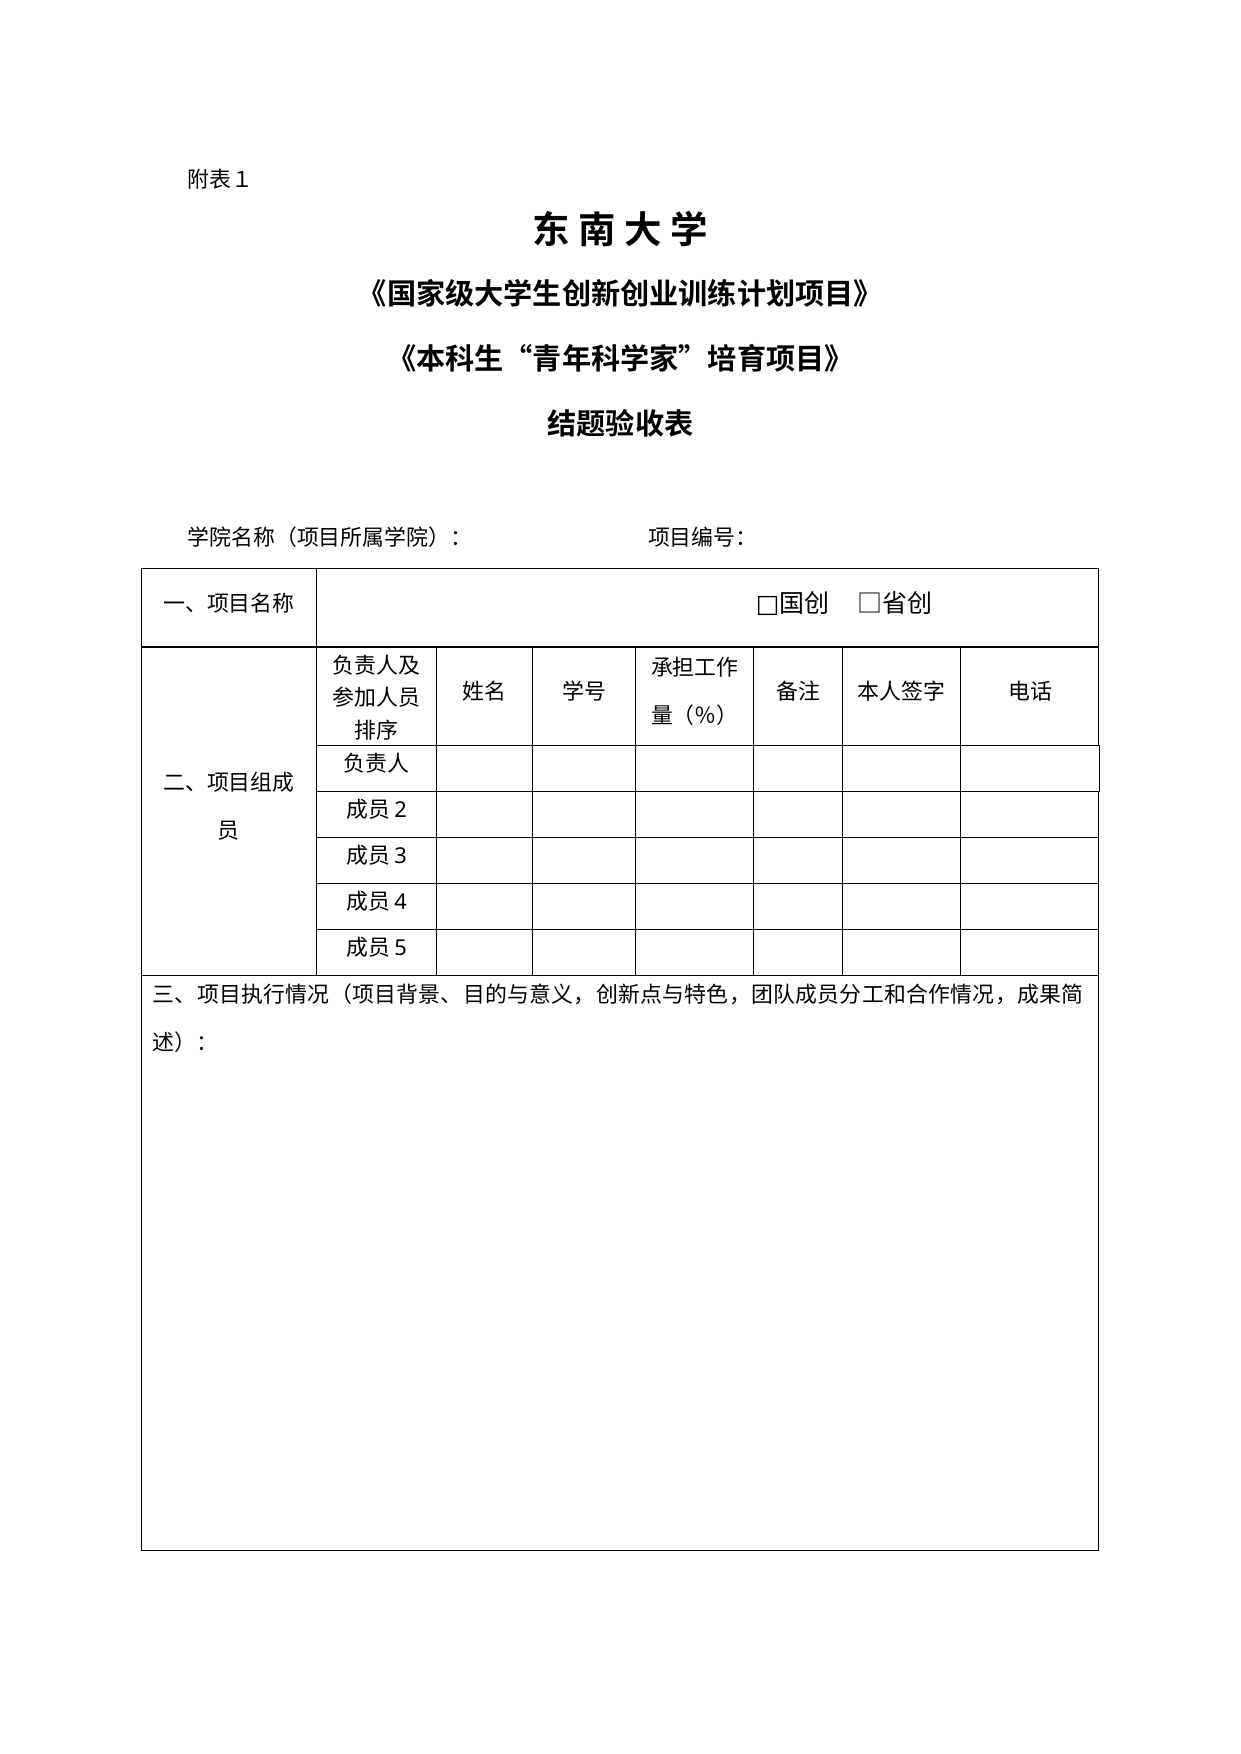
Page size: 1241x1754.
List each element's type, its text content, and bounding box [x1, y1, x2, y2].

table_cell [142, 976, 1098, 1550]
table_cell 承担工作量（％） [636, 648, 753, 745]
table_cell 成员5 [317, 930, 436, 975]
table_cell [961, 838, 1098, 883]
table_cell [437, 930, 532, 975]
text 附表１ [187, 162, 1053, 194]
table_cell [843, 792, 960, 837]
table_cell 姓名 [437, 648, 532, 745]
table_cell 电话 [961, 648, 1098, 745]
text 结题验收表 [187, 389, 1053, 454]
table_cell [754, 792, 842, 837]
table_cell 成员4 [317, 884, 436, 929]
table_cell [533, 838, 635, 883]
table_cell 成员3 [317, 838, 436, 883]
table_cell 二、项目组成员 [142, 648, 316, 975]
table_header 一、项目名称 [142, 569, 316, 646]
table_cell [533, 792, 635, 837]
table_cell [636, 746, 753, 791]
table_cell [437, 838, 532, 883]
table_cell [754, 838, 842, 883]
table_cell [961, 930, 1098, 975]
table_cell [636, 838, 753, 883]
table_cell [533, 884, 635, 929]
text 《本科生“青年科学家”培育项目》 [187, 324, 1053, 389]
table_cell 备注 [754, 648, 842, 745]
table_cell 本人签字 [843, 648, 960, 745]
table_cell [961, 792, 1098, 837]
table_cell [437, 746, 532, 791]
table_cell 负责人 [317, 746, 436, 791]
table_cell [754, 884, 842, 929]
table_cell [961, 884, 1098, 929]
text 《国家级大学生创新创业训练计划项目》 [187, 259, 1053, 324]
table_cell [636, 884, 753, 929]
table_cell 负责人及参加人员排序 [317, 648, 436, 745]
table_cell 成员2 [317, 792, 436, 837]
table_cell 学号 [533, 648, 635, 745]
table_cell [961, 746, 1099, 791]
table_cell [843, 838, 960, 883]
text 东 南 大 学 [187, 194, 1053, 259]
table_cell [636, 930, 753, 975]
text 学院名称（项目所属学院）： 项目编号： [187, 519, 1053, 552]
table_header □国创 □省创 [317, 569, 1098, 646]
table_cell [636, 792, 753, 837]
table_cell [754, 746, 842, 791]
table_cell [533, 746, 635, 791]
table_cell [843, 930, 960, 975]
table_cell [843, 746, 960, 791]
table_cell [437, 792, 532, 837]
table_cell [533, 930, 635, 975]
table_cell [437, 884, 532, 929]
table_cell [843, 884, 960, 929]
table_cell [754, 930, 842, 975]
